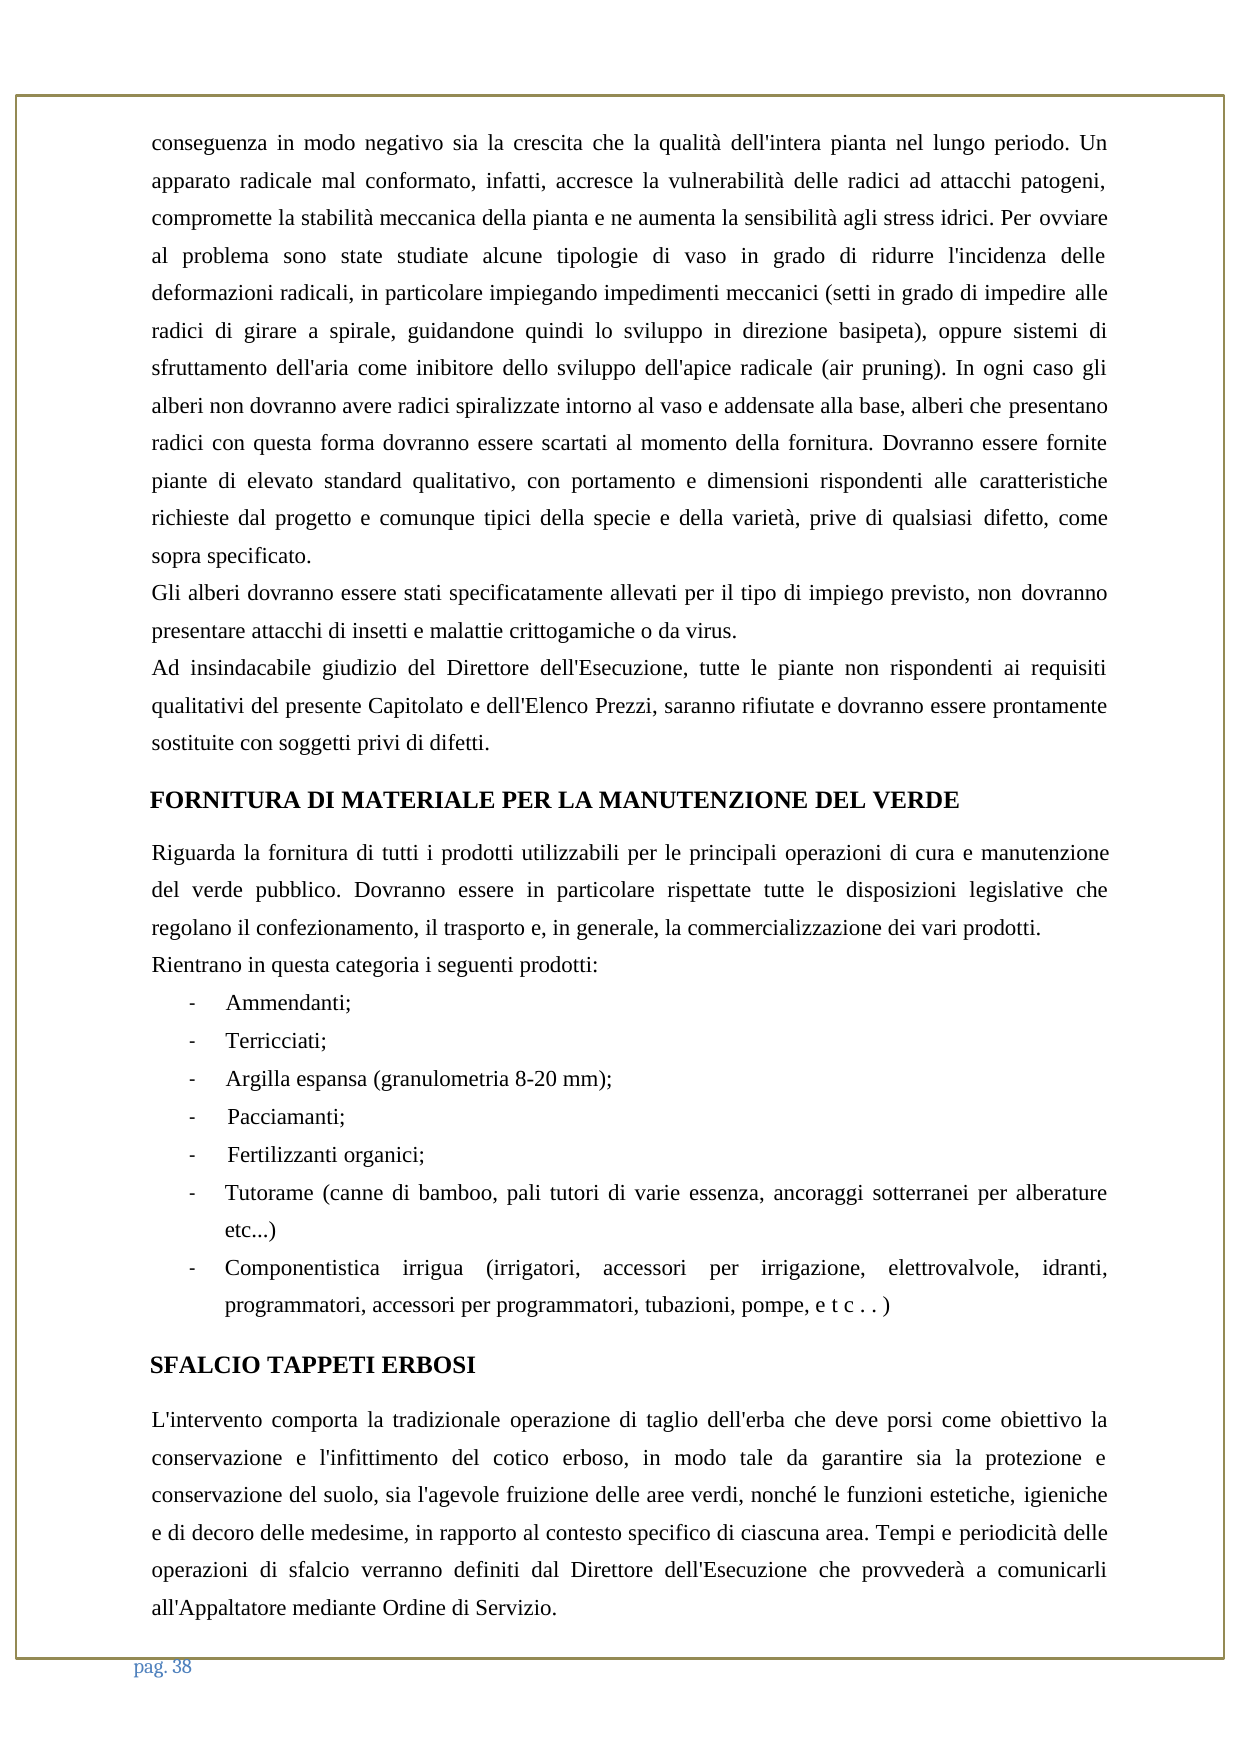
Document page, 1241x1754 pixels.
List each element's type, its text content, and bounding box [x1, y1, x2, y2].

text Rientrano in questa categoria i seguenti prodotti: [151, 943, 1136, 980]
text Gli alberi dovranno essere stati specificatamente allevati per il tipo di impiego previsto, non dovranno presentare attacchi di insetti e malattie crittogamiche o da virus. [151, 571, 1108, 646]
text Ad insindacabile giudizio del Direttore dell'Esecuzione, tutte le piante non rispondenti ai requisiti qualitativi del presente Capitolato e dell'Elenco Prezzi, saranno rifiutate e dovranno essere prontamente sostituite con soggetti privi di difetti. [151, 646, 1107, 758]
subtitle SFALCIO TAPPETI ERBOSI [149, 1344, 1136, 1381]
list Tutorame (canne di bamboo, pali tutori di varie essenza, ancoraggi sotterranei per alberature etc...) [189, 1170, 1108, 1245]
text Riguarda la fornitura di tutti i prodotti utilizzabili per le principali operazioni di cura e manutenzione del verde pubblico. Dovranno essere in particolare rispettate tutte le disposizioni legislative che regolano il confezionamento, il trasporto e, in generale, la commercializzazione dei vari prodotti. [151, 830, 1110, 942]
list Componentistica irrigua (irrigatori, accessori per irrigazione, elettrovalvole, idranti, programmatori, accessori per programmatori, tubazioni, pompe, e t c . . ) [189, 1245, 1108, 1320]
list Fertilizzanti organici; [189, 1132, 1136, 1170]
list Terricciati; [189, 1019, 1136, 1056]
list Argilla espansa (granulometria 8-20 mm); [189, 1057, 1136, 1094]
list Pacciamanti; [189, 1094, 1136, 1132]
list Ammendanti; [189, 981, 1136, 1018]
subtitle FORNITURA DI MATERIALE PER LA MANUTENZIONE DEL VERDE [149, 778, 1136, 816]
text L'intervento comporta la tradizionale operazione di taglio dell'erba che deve porsi come obiettivo la conservazione e l'infittimento del cotico erboso, in modo tale da garantire sia la protezione e conservazione del suolo, sia l'agevole fruizione delle aree verdi, nonché le funzioni estetiche, igieniche e di decoro delle medesime, in rapporto al contesto specifico di ciascuna area. Tempi e periodicità delle operazioni di sfalcio verranno definiti dal Direttore dell'Esecuzione che provvederà a comunicarli all'Appaltatore mediante Ordine di Servizio. [151, 1398, 1108, 1623]
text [151, 121, 1108, 571]
